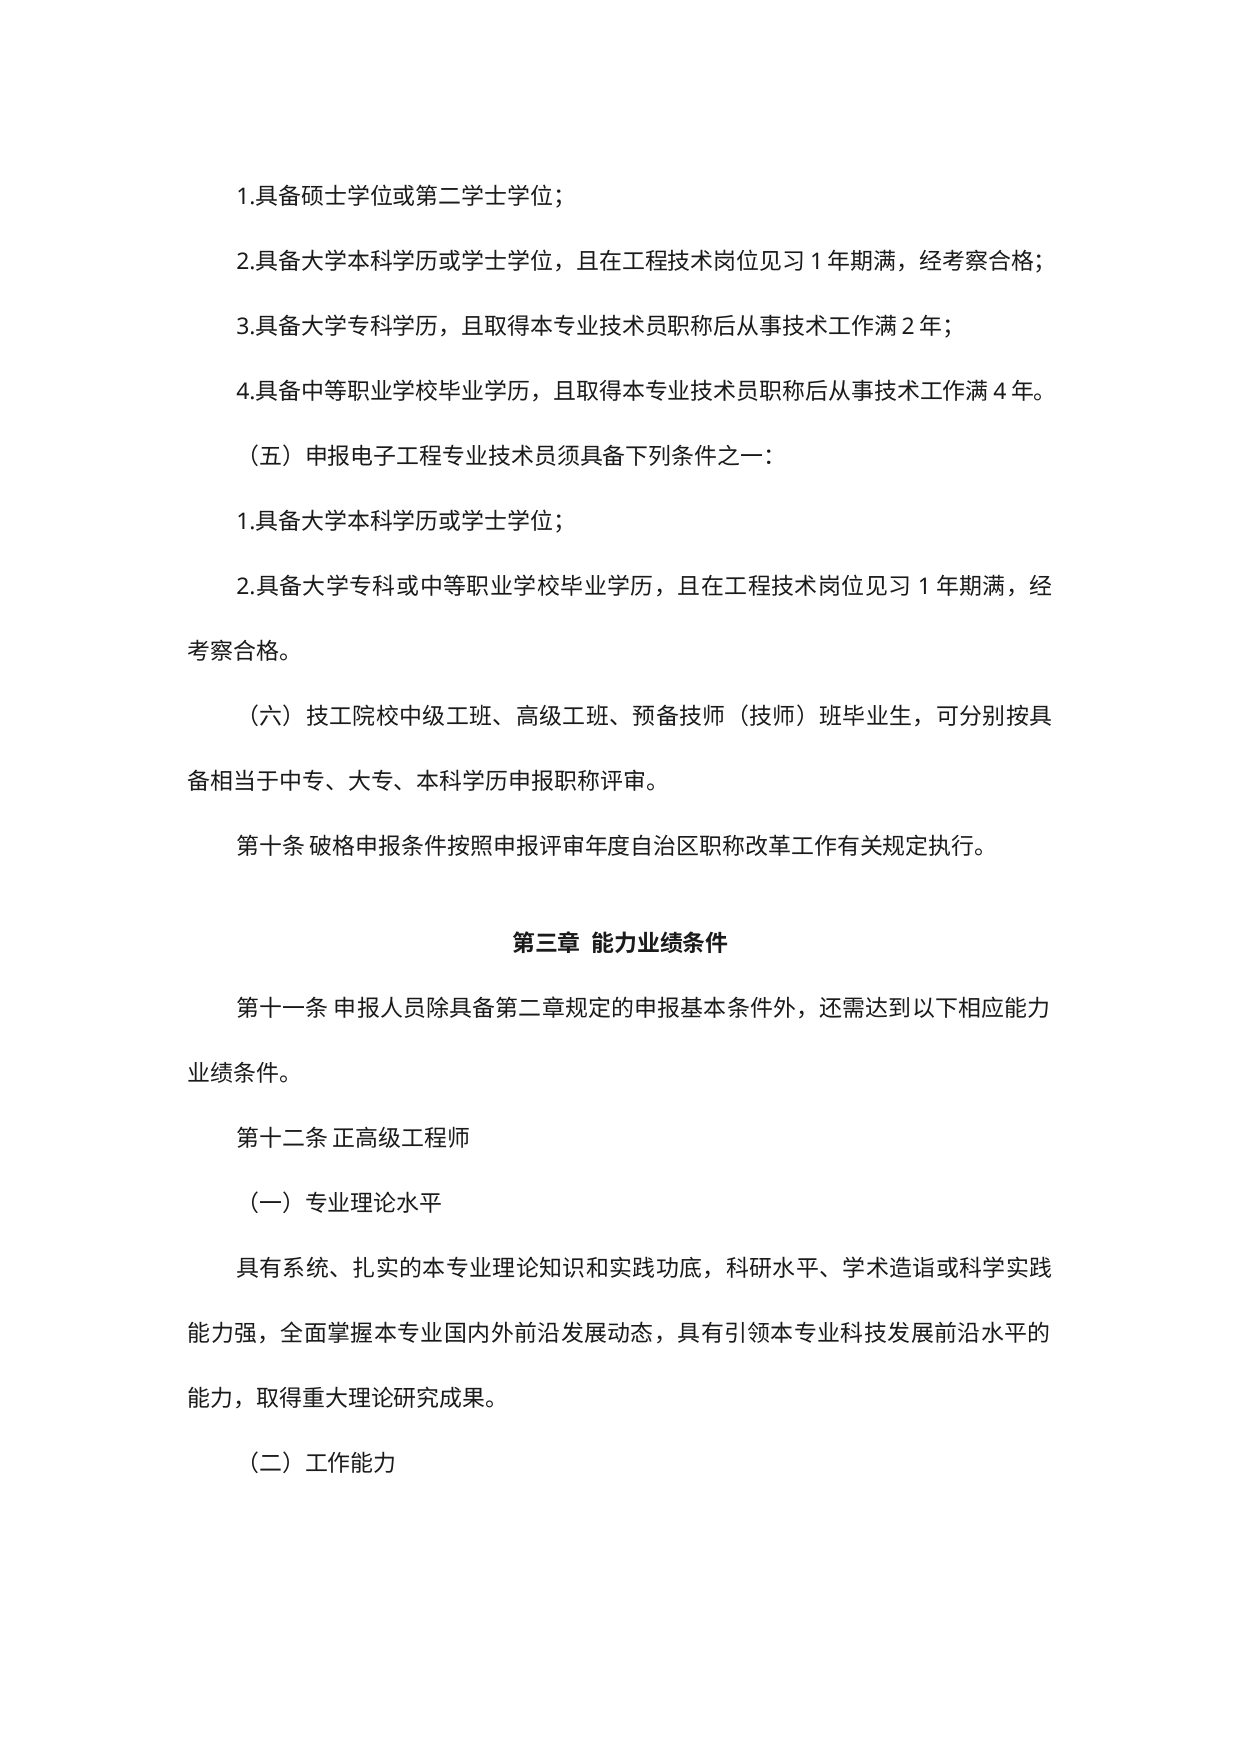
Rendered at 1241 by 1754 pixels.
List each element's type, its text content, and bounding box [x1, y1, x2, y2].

text 第十二条 正高级工程师 [187, 1104, 1053, 1169]
text （二）工作能力 [187, 1429, 1053, 1494]
text 2.具备大学本科学历或学士学位，且在工程技术岗位见习1年期满，经考察合格； [187, 227, 1053, 292]
text （六）技工院校中级工班、高级工班、预备技师（技师）班毕业生，可分别按具备相当于中专、大专、本科学历申报职称评审。 [187, 682, 1053, 812]
text 第十一条 申报人员除具备第二章规定的申报基本条件外，还需达到以下相应能力业绩条件。 [187, 974, 1053, 1104]
text 第三章 能力业绩条件 [187, 909, 1053, 974]
text 第十条 破格申报条件按照申报评审年度自治区职称改革工作有关规定执行。 [187, 812, 1053, 877]
text （五）申报电子工程专业技术员须具备下列条件之一： [187, 422, 1053, 487]
text 2.具备大学专科或中等职业学校毕业学历，且在工程技术岗位见习1年期满，经考察合格。 [187, 552, 1053, 682]
text 1.具备大学本科学历或学士学位； [187, 487, 1053, 552]
text （一）专业理论水平 [187, 1169, 1053, 1234]
text 1.具备硕士学位或第二学士学位； [187, 162, 1053, 227]
text 具有系统、扎实的本专业理论知识和实践功底，科研水平、学术造诣或科学实践能力强，全面掌握本专业国内外前沿发展动态，具有引领本专业科技发展前沿水平的能力，取得重大理论研究成果。 [187, 1234, 1053, 1429]
text 3.具备大学专科学历，且取得本专业技术员职称后从事技术工作满2年； [187, 292, 1053, 357]
text 4.具备中等职业学校毕业学历，且取得本专业技术员职称后从事技术工作满4年。 [187, 357, 1053, 422]
